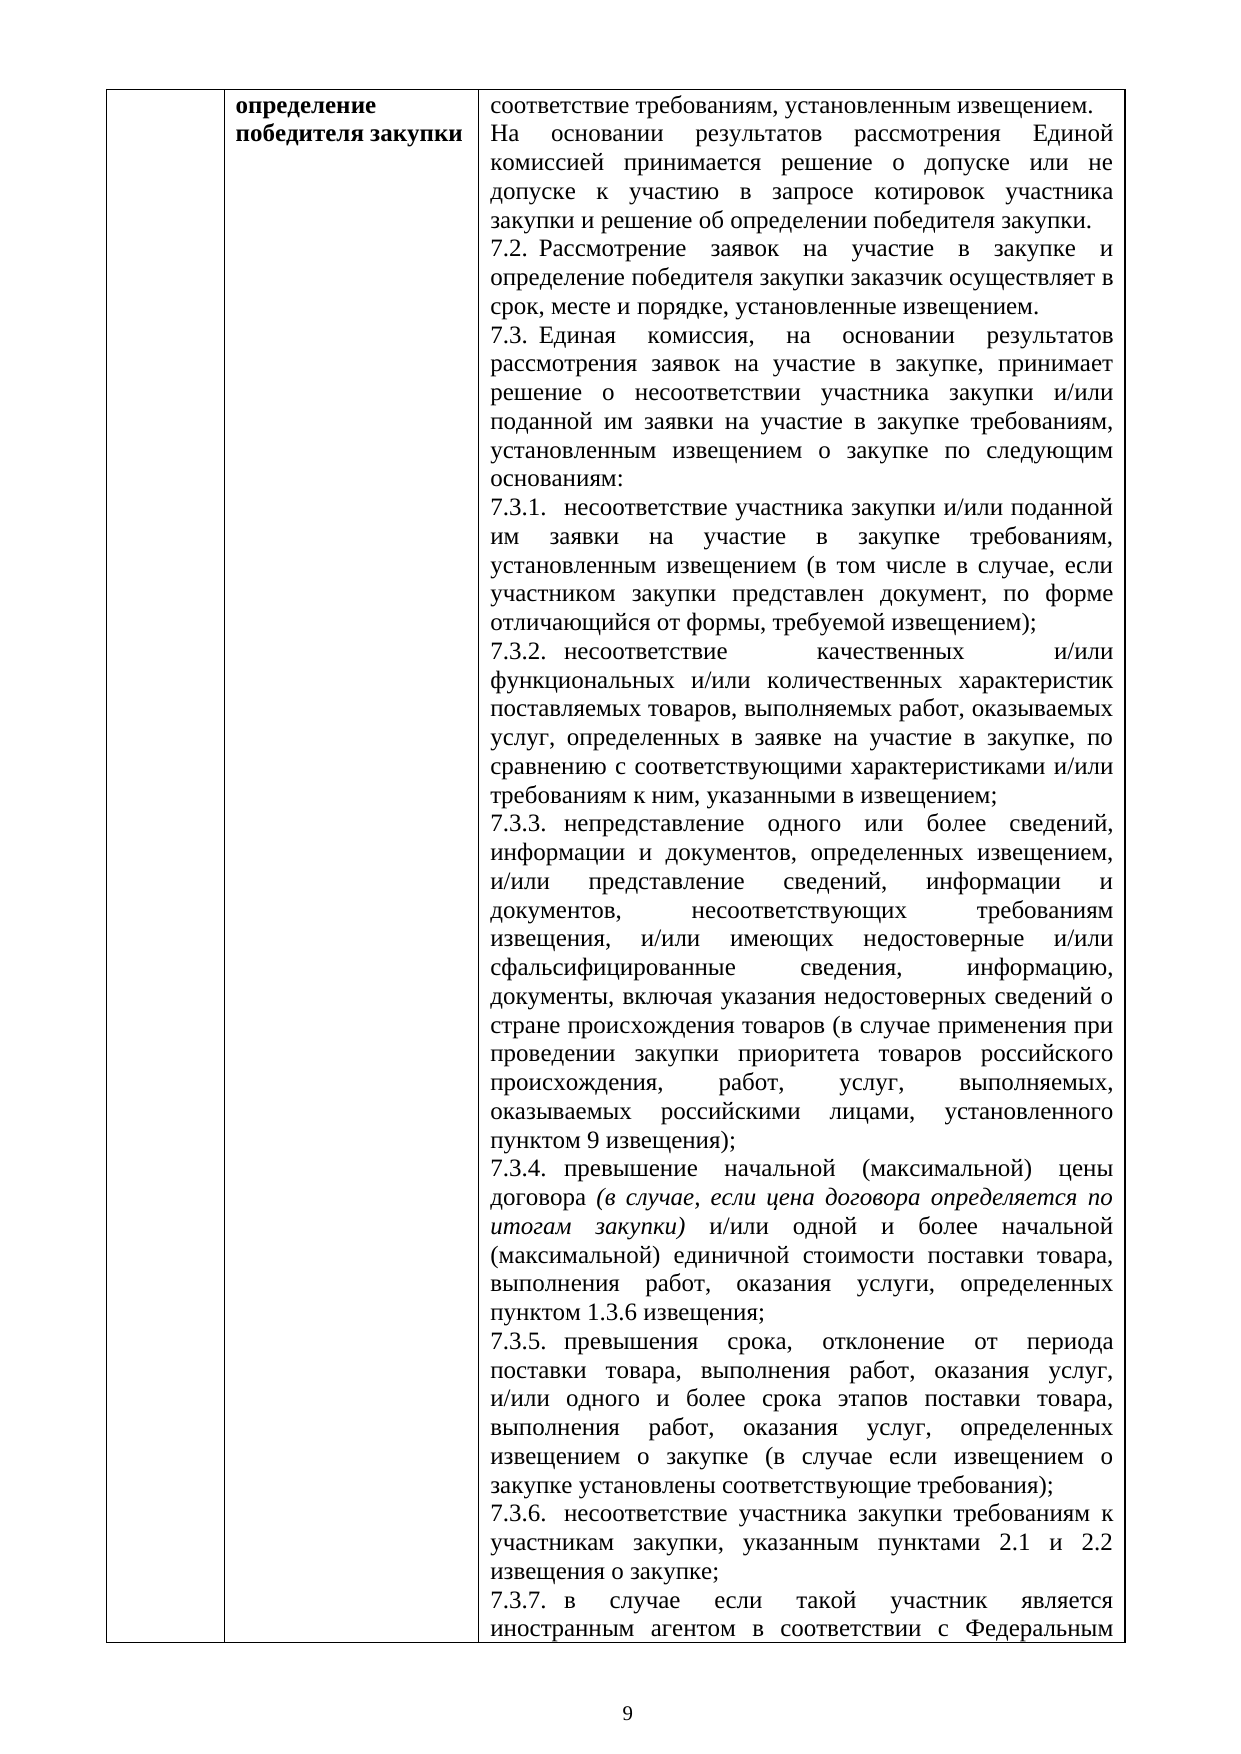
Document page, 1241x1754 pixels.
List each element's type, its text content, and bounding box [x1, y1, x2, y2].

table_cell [479, 90, 1124, 1642]
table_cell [225, 90, 478, 1642]
table_cell 7 [107, 90, 224, 1642]
